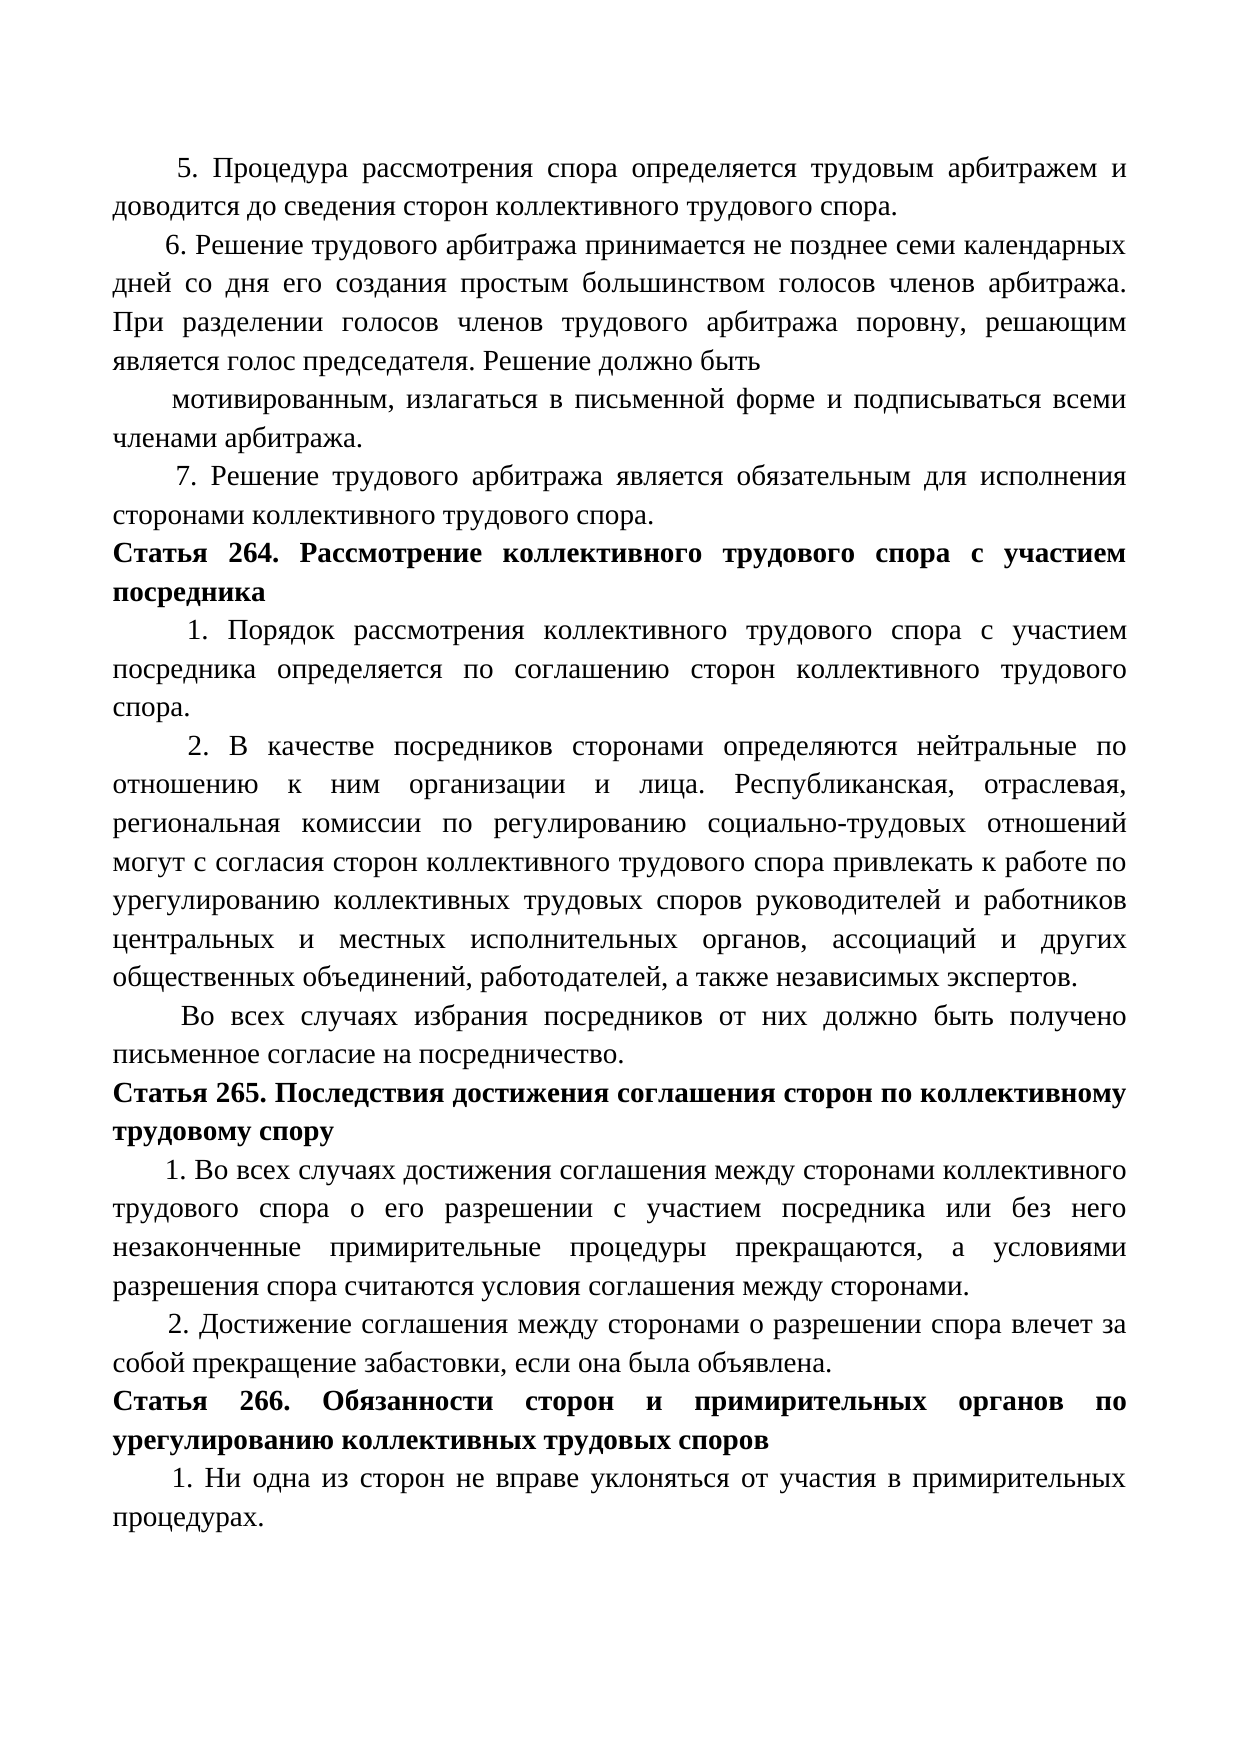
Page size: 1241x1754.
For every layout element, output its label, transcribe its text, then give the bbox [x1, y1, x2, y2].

text Статья 266. Обязанности сторон и примирительных органов по урегулированию коллективных трудовых споров [112, 1383, 1128, 1455]
text 6. Решение трудового арбитража принимается не позднее семи календарных дней со дня его создания простым большинством голосов членов арбитража. При разделении голосов членов трудового арбитража поровну, решающим является голос председателя. Решение должно быть [112, 227, 1128, 376]
text 1. Порядок рассмотрения коллективного трудового спора с участием посредника определяется по соглашению сторон коллективного трудового спора. [112, 612, 1128, 723]
text 2. В качестве посредников сторонами определяются нейтральные по отношению к ним организации и лица. Республиканская, отраслевая, региональная комиссии по регулированию социально-трудовых отношений могут с согласия сторон коллективного трудового спора привлекать к работе по урегулированию коллективных трудовых споров руководителей и работников центральных и местных исполнительных органов, ассоциаций и других общественных объединений, работодателей, а также независимых экспертов. [112, 728, 1128, 993]
text 5. Процедура рассмотрения спора определяется трудовым арбитражем и доводится до сведения сторон коллективного трудового спора. [112, 150, 1128, 222]
text 7. Решение трудового арбитража является обязательным для исполнения сторонами коллективного трудового спора. [112, 458, 1128, 530]
text Во всех случаях избрания посредников от них должно быть получено письменное согласие на посредничество. [112, 998, 1128, 1070]
text Статья 264. Рассмотрение коллективного трудового спора с участием посредника [112, 535, 1128, 607]
text 1. Во всех случаях достижения соглашения между сторонами коллективного трудового спора о его разрешении с участием посредника или без него незаконченные примирительные процедуры прекращаются, а условиями разрешения спора считаются условия соглашения между сторонами. [112, 1152, 1128, 1301]
text 1. Ни одна из сторон не вправе уклоняться от участия в примирительных процедурах. [112, 1460, 1128, 1532]
text Статья 265. Последствия достижения соглашения сторон по коллективному трудовому спору [112, 1075, 1128, 1147]
text мотивированным, излагаться в письменной форме и подписываться всеми членами арбитража. [112, 381, 1128, 453]
text 2. Достижение соглашения между сторонами о разрешении спора влечет за собой прекращение забастовки, если она была объявлена. [112, 1306, 1128, 1378]
